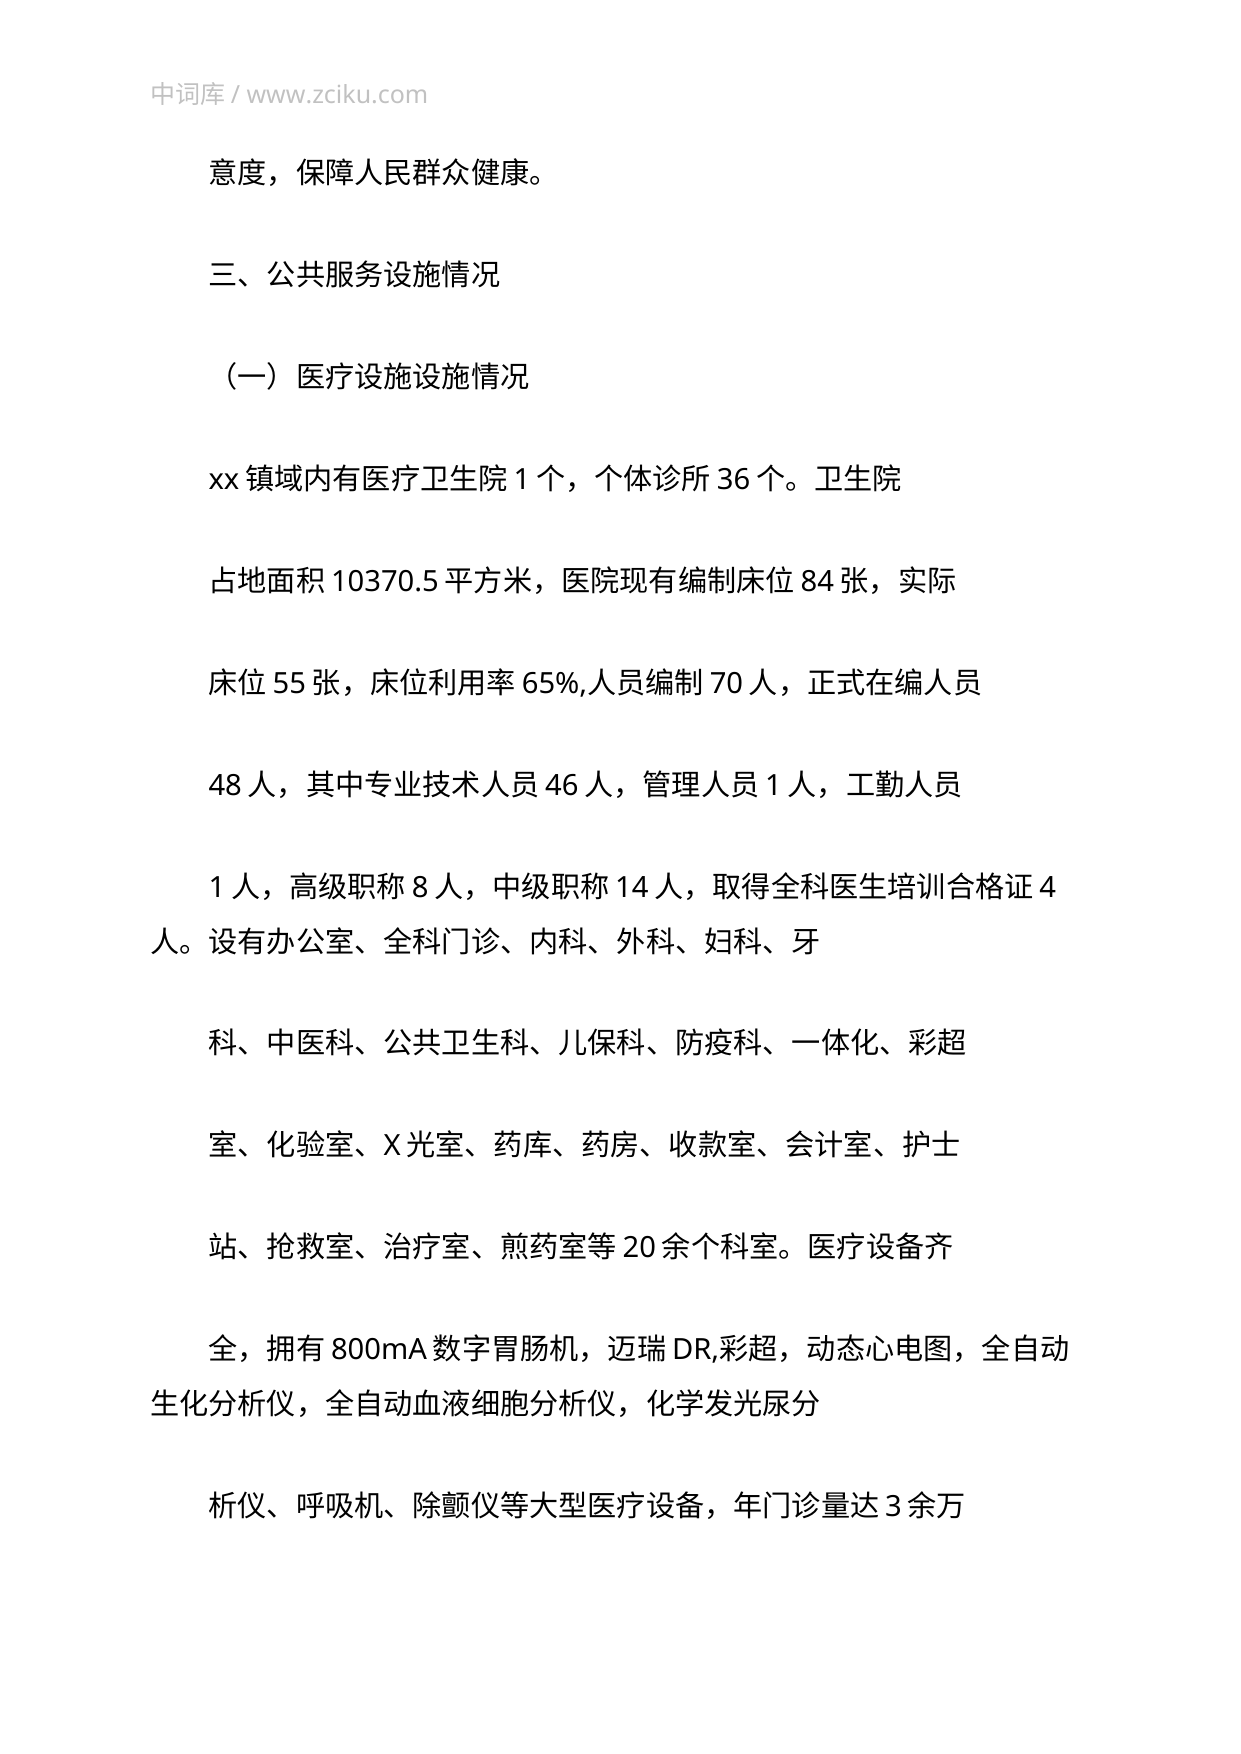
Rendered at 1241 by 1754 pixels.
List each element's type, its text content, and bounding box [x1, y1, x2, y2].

text 科、中医科、公共卫生科、儿保科、防疫科、一体化、彩超 [150, 1020, 1090, 1062]
text 室、化验室、X光室、药库、药房、收款室、会计室、护士 [150, 1122, 1090, 1164]
text 床位55张，床位利用率65%,人员编制70人，正式在编人员 [150, 659, 1090, 702]
text 站、抢救室、治疗室、煎药室等20余个科室。医疗设备齐 [150, 1224, 1090, 1266]
text xx镇域内有医疗卫生院1个，个体诊所36个。卫生院 [150, 455, 1090, 498]
text 意度，保障人民群众健康。 [150, 150, 1090, 192]
text 48人，其中专业技术人员46人，管理人员1人，工勤人员 [150, 761, 1090, 804]
text （一）医疗设施设施情况 [150, 353, 1090, 396]
text 1人，高级职称8人，中级职称14人，取得全科医生培训合格证4人。设有办公室、全科门诊、内科、外科、妇科、牙 [150, 863, 1090, 961]
text 全，拥有800mA数字胃肠机，迈瑞DR,彩超，动态心电图，全自动生化分析仪，全自动血液细胞分析仪，化学发光尿分 [150, 1326, 1090, 1423]
text 占地面积10370.5平方米，医院现有编制床位84张，实际 [150, 557, 1090, 600]
text 析仪、呼吸机、除颤仪等大型医疗设备，年门诊量达3余万 [150, 1482, 1090, 1525]
text 三、公共服务设施情况 [150, 252, 1090, 294]
